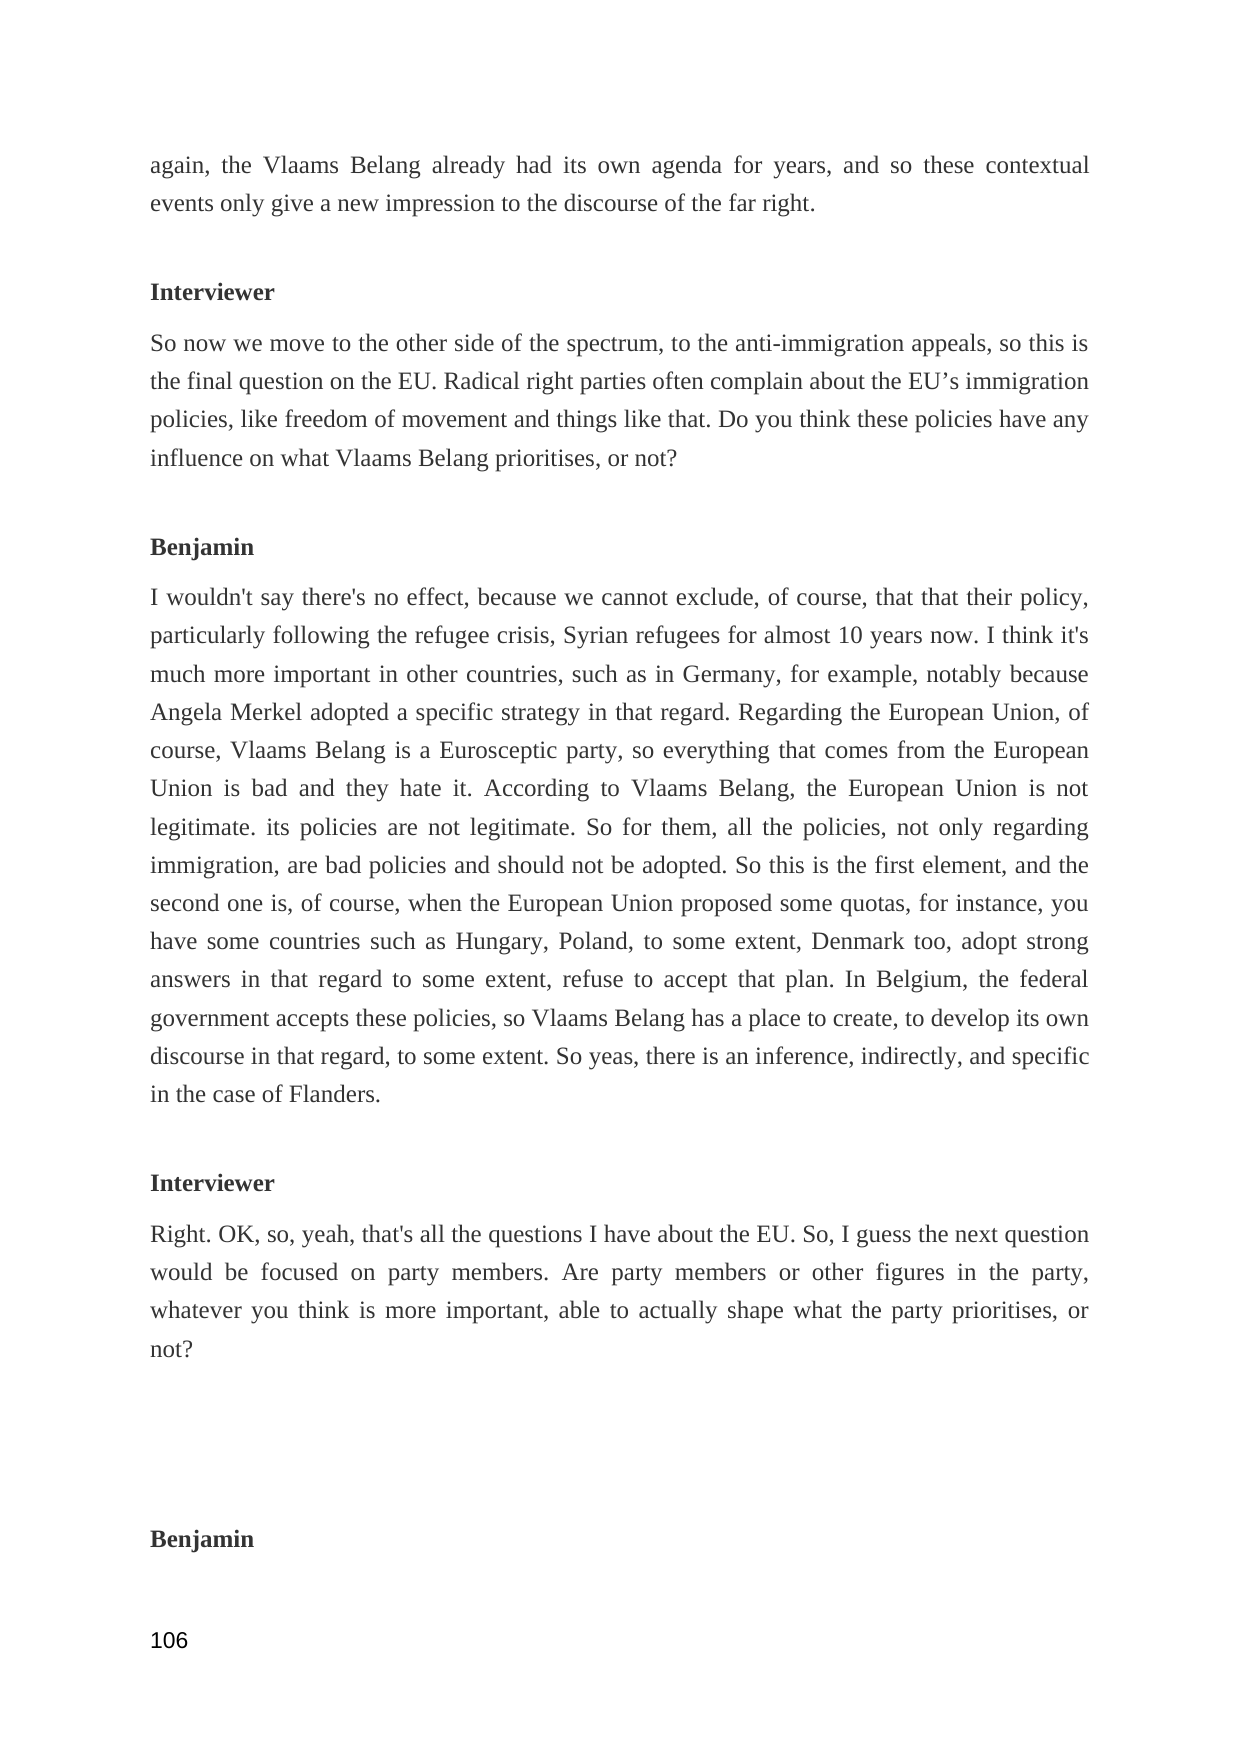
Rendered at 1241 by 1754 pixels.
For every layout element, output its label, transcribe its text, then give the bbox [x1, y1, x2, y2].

subtitle Benjamin [150, 1524, 1090, 1553]
subtitle Interviewer [150, 277, 1090, 306]
subtitle Interviewer [150, 1168, 1090, 1197]
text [150, 150, 1090, 217]
text I wouldn't say there's no effect, because we cannot exclude, of course, that that their policy, particularly following the refugee crisis, Syrian refugees for almost 10 years now. I think it's much more important in other countries, such as in Germany, for example, notably because Angela Merkel adopted a specific strategy in that regard. Regarding the European Union, of course, Vlaams Belang is a Eurosceptic party, so everything that comes from the European Union is bad and they hate it. According to Vlaams Belang, the European Union is not legitimate. its policies are not legitimate. So for them, all the policies, not only regarding immigration, are bad policies and should not be adopted. So this is the first element, and the second one is, of course, when the European Union proposed some quotas, for instance, you have some countries such as Hungary, Poland, to some extent, Denmark too, adopt strong answers in that regard to some extent, refuse to accept that plan. In Belgium, the federal government accepts these policies, so Vlaams Belang has a place to create, to develop its own discourse in that regard, to some extent. So yeas, there is an inference, indirectly, and specific in the case of Flanders. [150, 582, 1090, 1108]
text So now we move to the other side of the spectrum, to the anti-immigration appeals, so this is the final question on the EU. Radical right parties often complain about the EU’s immigration policies, like freedom of movement and things like that. Do you think these policies have any influence on what Vlaams Belang prioritises, or not? [150, 328, 1090, 471]
text Right. OK, so, yeah, that's all the questions I have about the EU. So, I guess the next question would be focused on party members. Are party members or other figures in the party, whatever you think is more important, able to actually shape what the party prioritises, or not? [150, 1219, 1090, 1362]
subtitle Benjamin [150, 532, 1090, 560]
